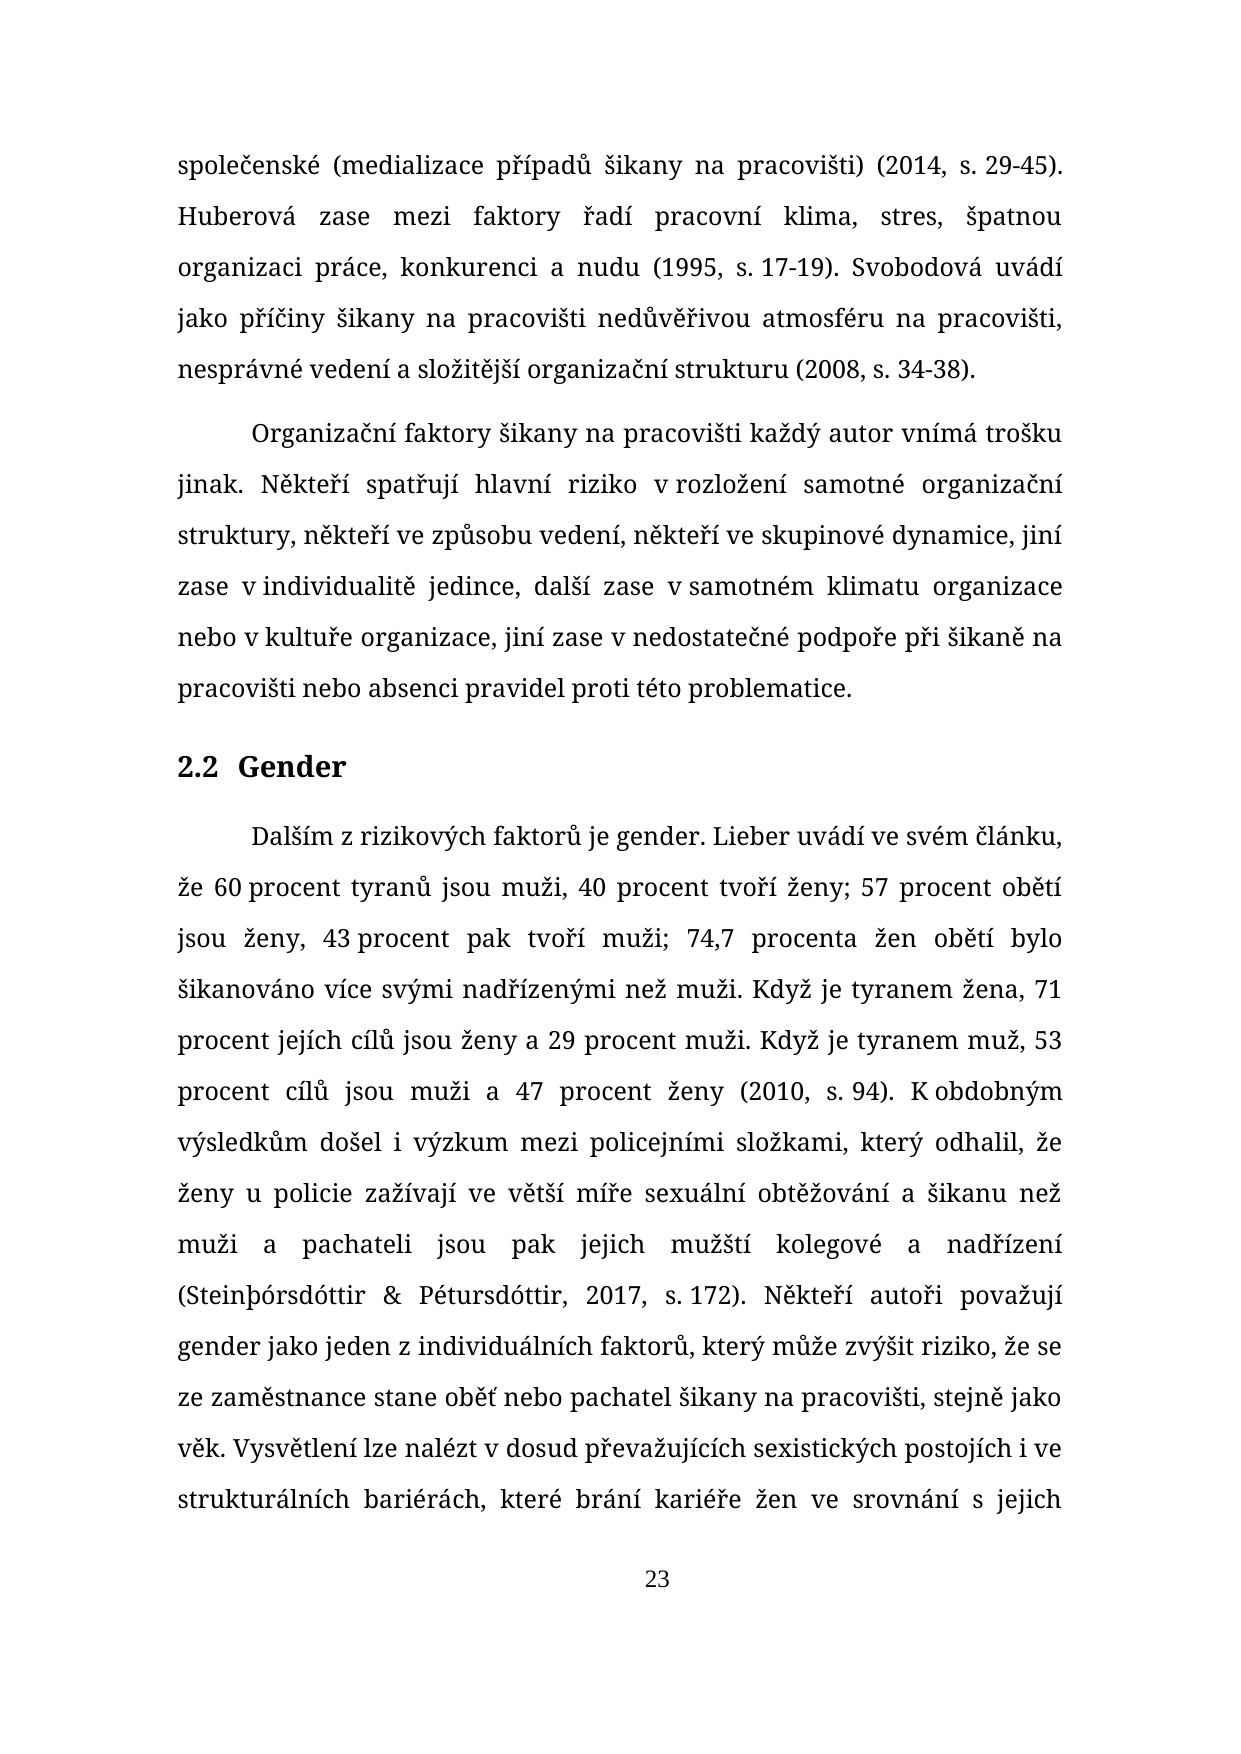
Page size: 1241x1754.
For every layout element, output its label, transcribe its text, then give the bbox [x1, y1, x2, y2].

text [177, 148, 1063, 386]
subtitle Gender [177, 747, 1063, 786]
text Organizační faktory šikany na pracovišti každý autor vnímá trošku jinak. Někteří spatřují hlavní riziko v rozložení samotné organizační struktury, někteří ve způsobu vedení, někteří ve skupinové dynamice, jiní zase v individualitě jedince, další zase v samotném klimatu organizace nebo v kultuře organizace, jiní zase v nedostatečné podpoře při šikaně na pracovišti nebo absenci pravidel proti této problematice. [177, 415, 1063, 705]
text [177, 819, 1063, 1516]
